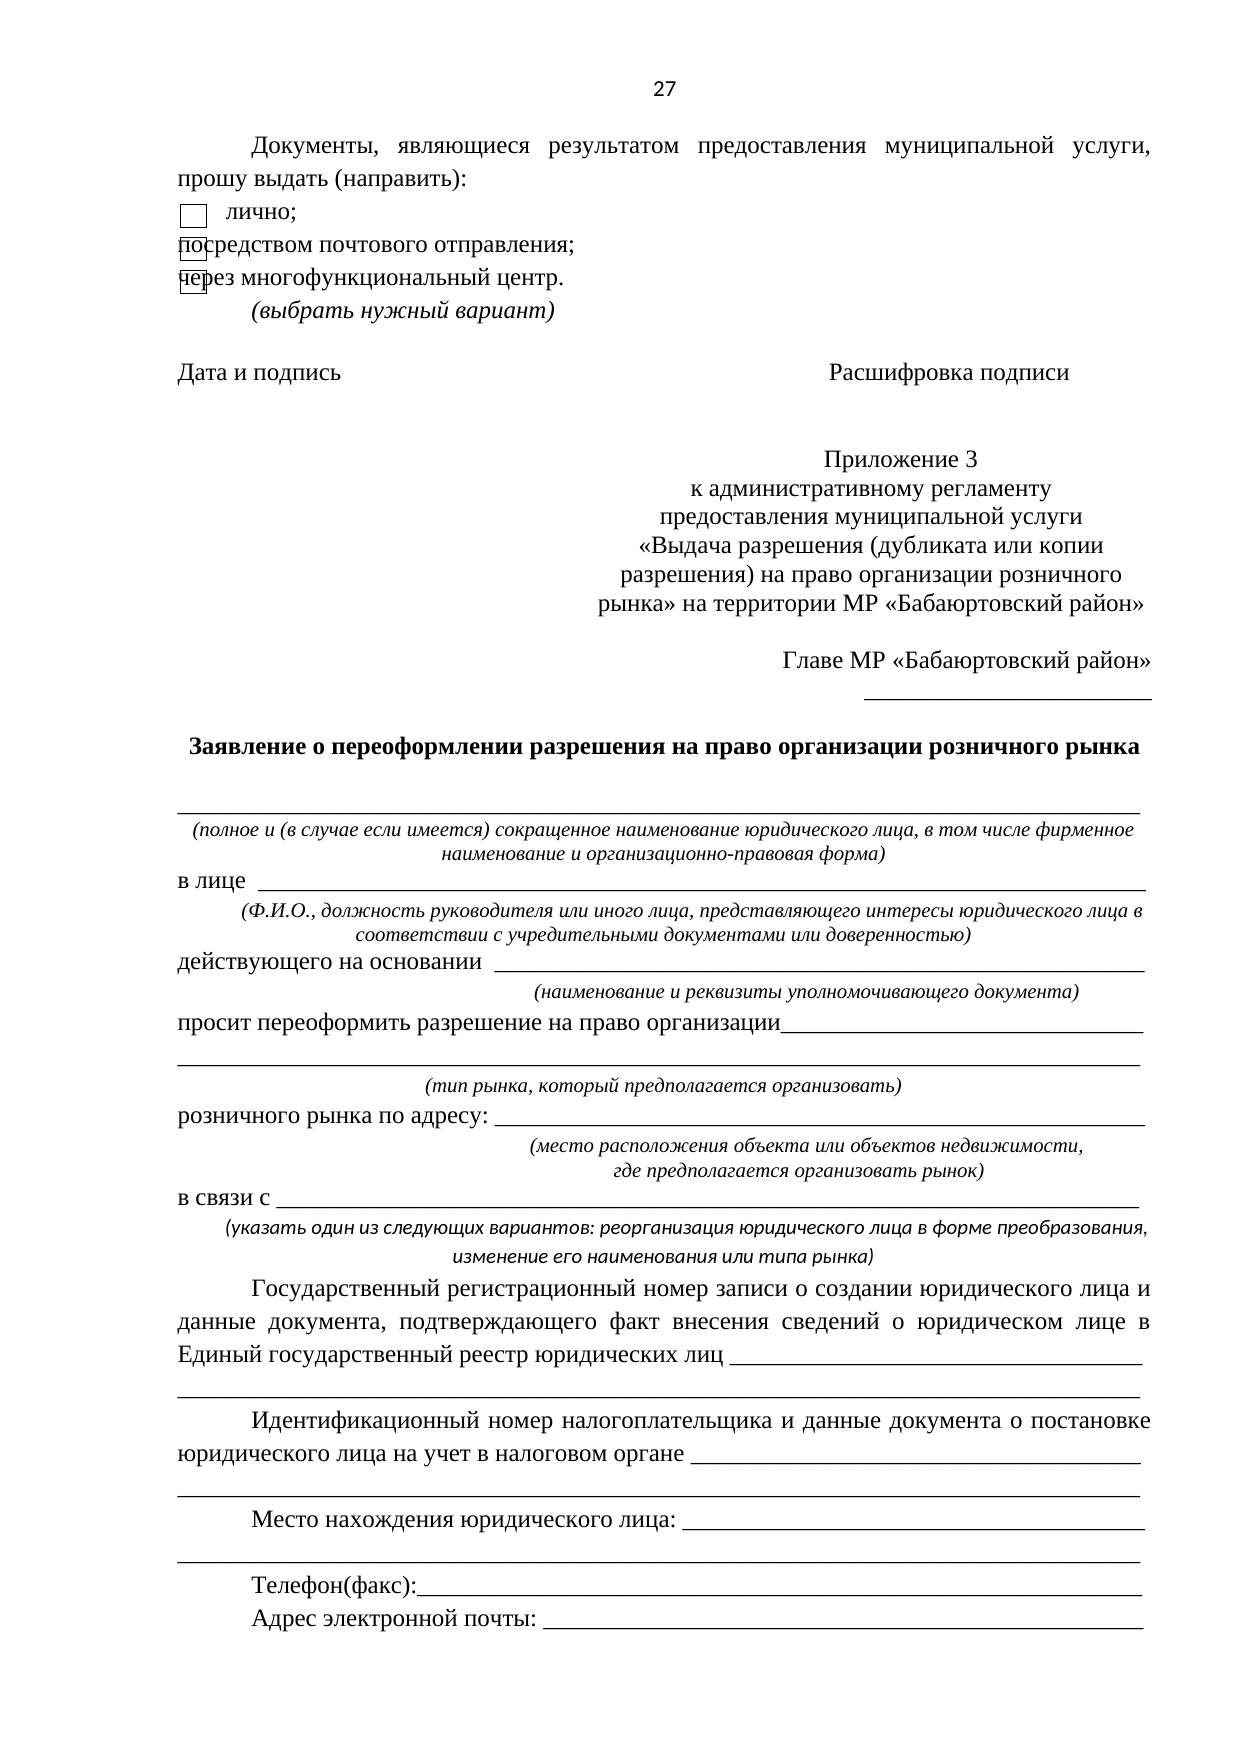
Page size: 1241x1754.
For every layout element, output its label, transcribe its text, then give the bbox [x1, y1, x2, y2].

text в связи с _____________________________________________________________________ [177, 1182, 1152, 1210]
text _____________________________________________________________________________ [177, 1537, 1152, 1566]
text Государственный регистрационный номер записи о создании юридического лица и данные документа, подтверждающего факт внесения сведений о юридическом лице в Единый государственный реестр юридических лиц _________________________________ [177, 1273, 1152, 1368]
table_header [181, 271, 206, 293]
text (указать один из следующих вариантов: реорганизация юридического лица в форме преобразования, изменение его наименования или типа рынка) [177, 1214, 1152, 1269]
text посредством почтового отправления; [177, 229, 1152, 258]
text Заявление о переоформлении разрешения на право организации розничного рынка [177, 731, 1152, 760]
text Главе МР «Бабаюртовский район» [650, 645, 1152, 674]
text розничного рынка по адресу: ____________________________________________________ [177, 1100, 1152, 1129]
text _____________________________________________________________________________ [177, 1372, 1152, 1401]
table_header [181, 238, 206, 260]
text (выбрать нужный вариант) [177, 295, 1152, 324]
text (место расположения объекта или объектов недвижимости, [177, 1133, 1152, 1157]
text Адрес электронной почты: ________________________________________________ [177, 1603, 1152, 1632]
text предоставления муниципальной услуги [591, 501, 1152, 530]
text Дата и подпись Расшифровка подписи [177, 357, 1152, 386]
text где предполагается организовать рынок) [177, 1157, 1152, 1182]
text (наименование и реквизиты уполномочивающего документа) [177, 979, 1152, 1003]
text _____________________________________________________________________________ [177, 1471, 1152, 1500]
text (тип рынка, который предполагается организовать) [177, 1073, 1152, 1097]
text _______________________ [650, 674, 1152, 703]
text действующего на основании ____________________________________________________ [177, 946, 1152, 975]
text рынка» на территории МР «Бабаюртовский район» [591, 588, 1152, 616]
text просит переоформить разрешение на право организации_____________________________ _____________________________________________________________________________ [177, 1007, 1152, 1068]
text Место нахождения юридического лица: _____________________________________ [177, 1504, 1152, 1533]
table_header [181, 205, 206, 227]
text Документы, являющиеся результатом предоставления муниципальной услуги, прошу выдать (направить): [177, 130, 1152, 192]
text Идентификационный номер налогоплательщика и данные документа о постановке юридического лица на учет в налоговом органе ____________________________________ [177, 1405, 1152, 1467]
text лично; [177, 196, 1152, 225]
text разрешения) на право организации розничного [591, 559, 1152, 588]
text к административному регламенту [591, 473, 1152, 501]
text «Выдача разрешения (дубликата или копии [591, 530, 1152, 559]
text Телефон(факс):__________________________________________________________ [177, 1570, 1152, 1599]
text _____________________________________________________________________________ [177, 788, 1152, 817]
text через многофункциональный центр. [177, 262, 1152, 291]
text (Ф.И.О., должность руководителя или иного лица, представляющего интересы юридического лица в соответствии с учредительными документами или доверенностью) [177, 898, 1152, 946]
text в лице _______________________________________________________________________ [177, 865, 1152, 894]
text Приложение 3 [650, 444, 1152, 473]
text (полное и (в случае если имеется) сокращенное наименование юридического лица, в том числе фирменное наименование и организационно-правовая форма) [177, 817, 1152, 865]
